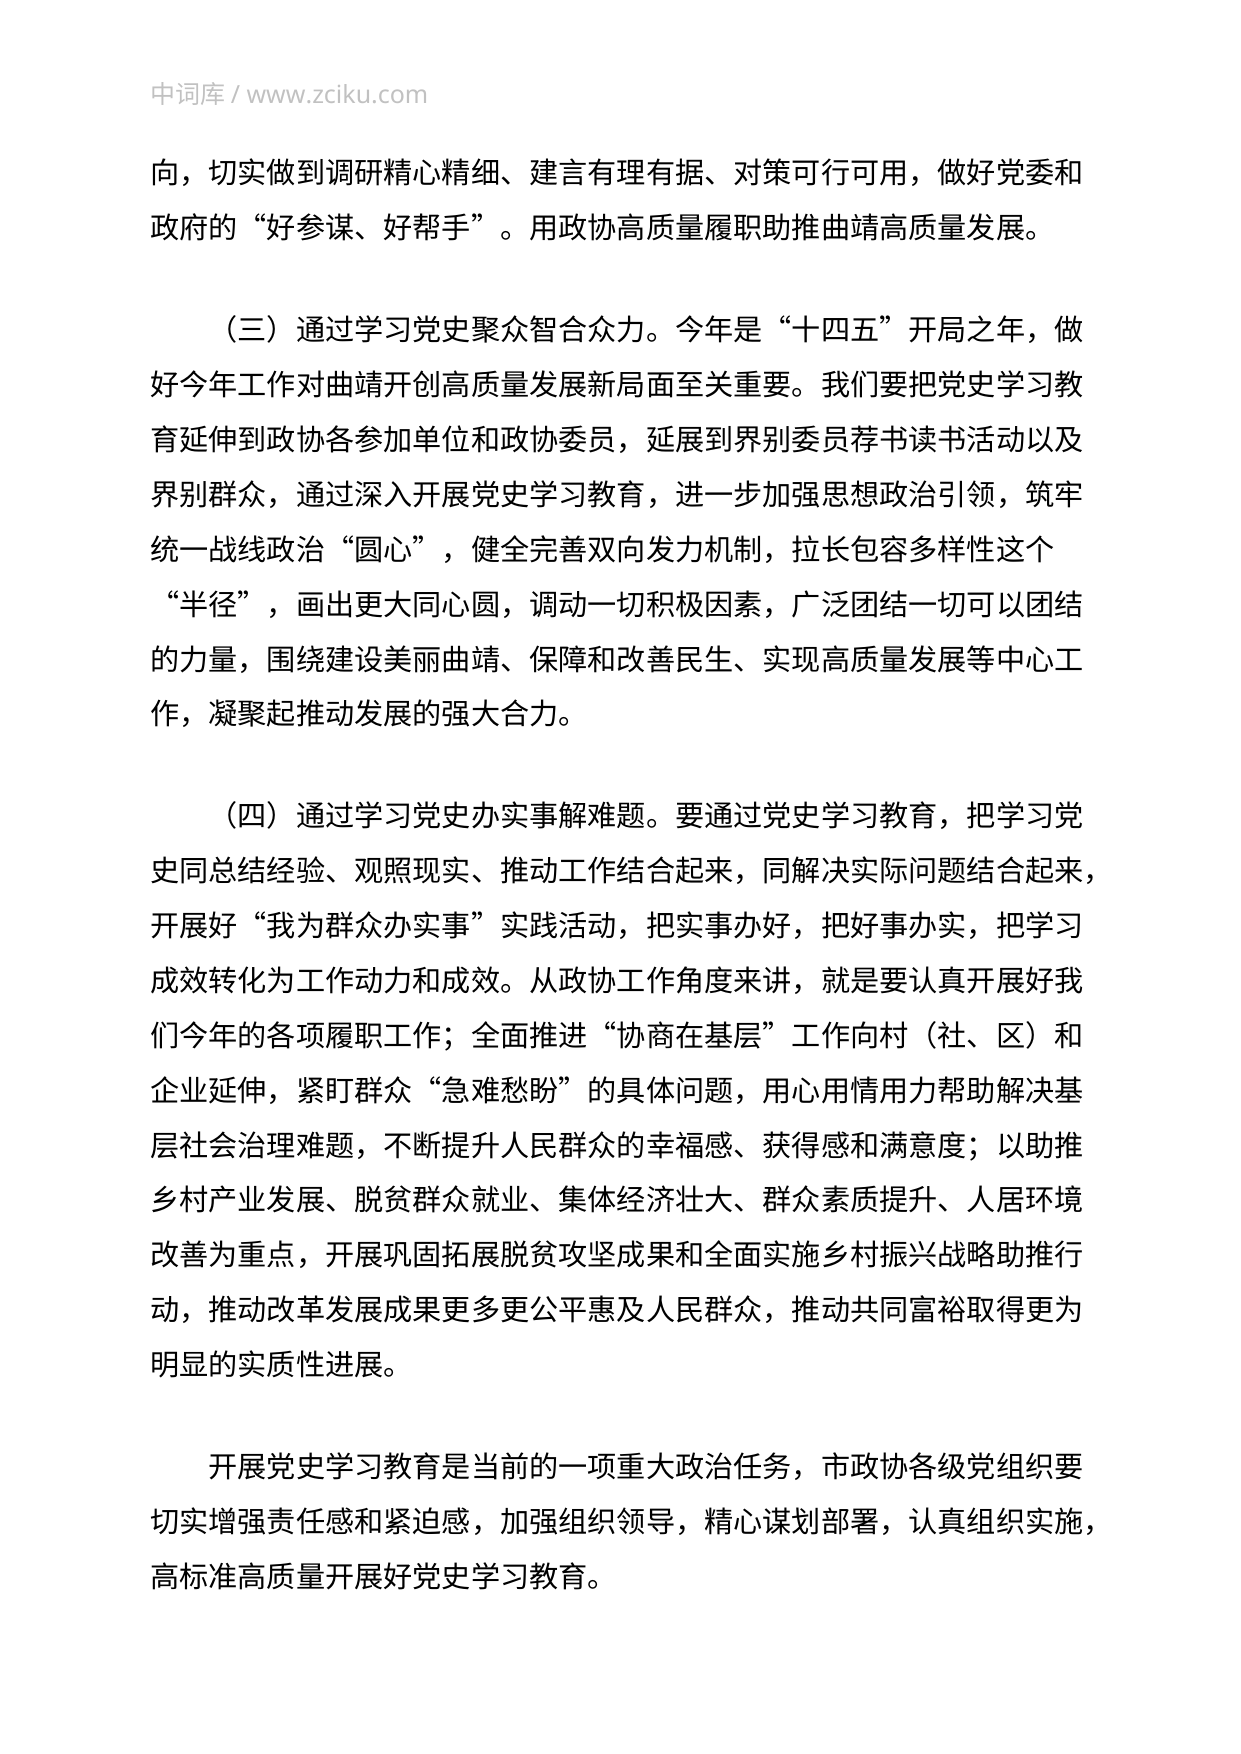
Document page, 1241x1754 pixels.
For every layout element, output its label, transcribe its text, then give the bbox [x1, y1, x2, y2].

text （三）通过学习党史聚众智合众力。今年是“十四五”开局之年，做好今年工作对曲靖开创高质量发展新局面至关重要。我们要把党史学习教育延伸到政协各参加单位和政协委员，延展到界别委员荐书读书活动以及界别群众，通过深入开展党史学习教育，进一步加强思想政治引领，筑牢统一战线政治“圆心”，健全完善双向发力机制，拉长包容多样性这个“半径”，画出更大同心圆，调动一切积极因素，广泛团结一切可以团结的力量，围绕建设美丽曲靖、保障和改善民生、实现高质量发展等中心工作，凝聚起推动发展的强大合力。 [150, 307, 1090, 733]
text （四）通过学习党史办实事解难题。要通过党史学习教育，把学习党史同总结经验、观照现实、推动工作结合起来，同解决实际问题结合起来，开展好“我为群众办实事”实践活动，把实事办好，把好事办实，把学习成效转化为工作动力和成效。从政协工作角度来讲，就是要认真开展好我们今年的各项履职工作；全面推进“协商在基层”工作向村（社、区）和企业延伸，紧盯群众“急难愁盼”的具体问题，用心用情用力帮助解决基层社会治理难题，不断提升人民群众的幸福感、获得感和满意度；以助推乡村产业发展、脱贫群众就业、集体经济壮大、群众素质提升、人居环境改善为重点，开展巩固拓展脱贫攻坚成果和全面实施乡村振兴战略助推行动，推动改革发展成果更多更公平惠及人民群众，推动共同富裕取得更为明显的实质性进展。 [150, 793, 1090, 1384]
text 开展党史学习教育是当前的一项重大政治任务，市政协各级党组织要切实增强责任感和紧迫感，加强组织领导，精心谋划部署，认真组织实施，高标准高质量开展好党史学习教育。 [150, 1443, 1090, 1596]
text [150, 150, 1090, 247]
